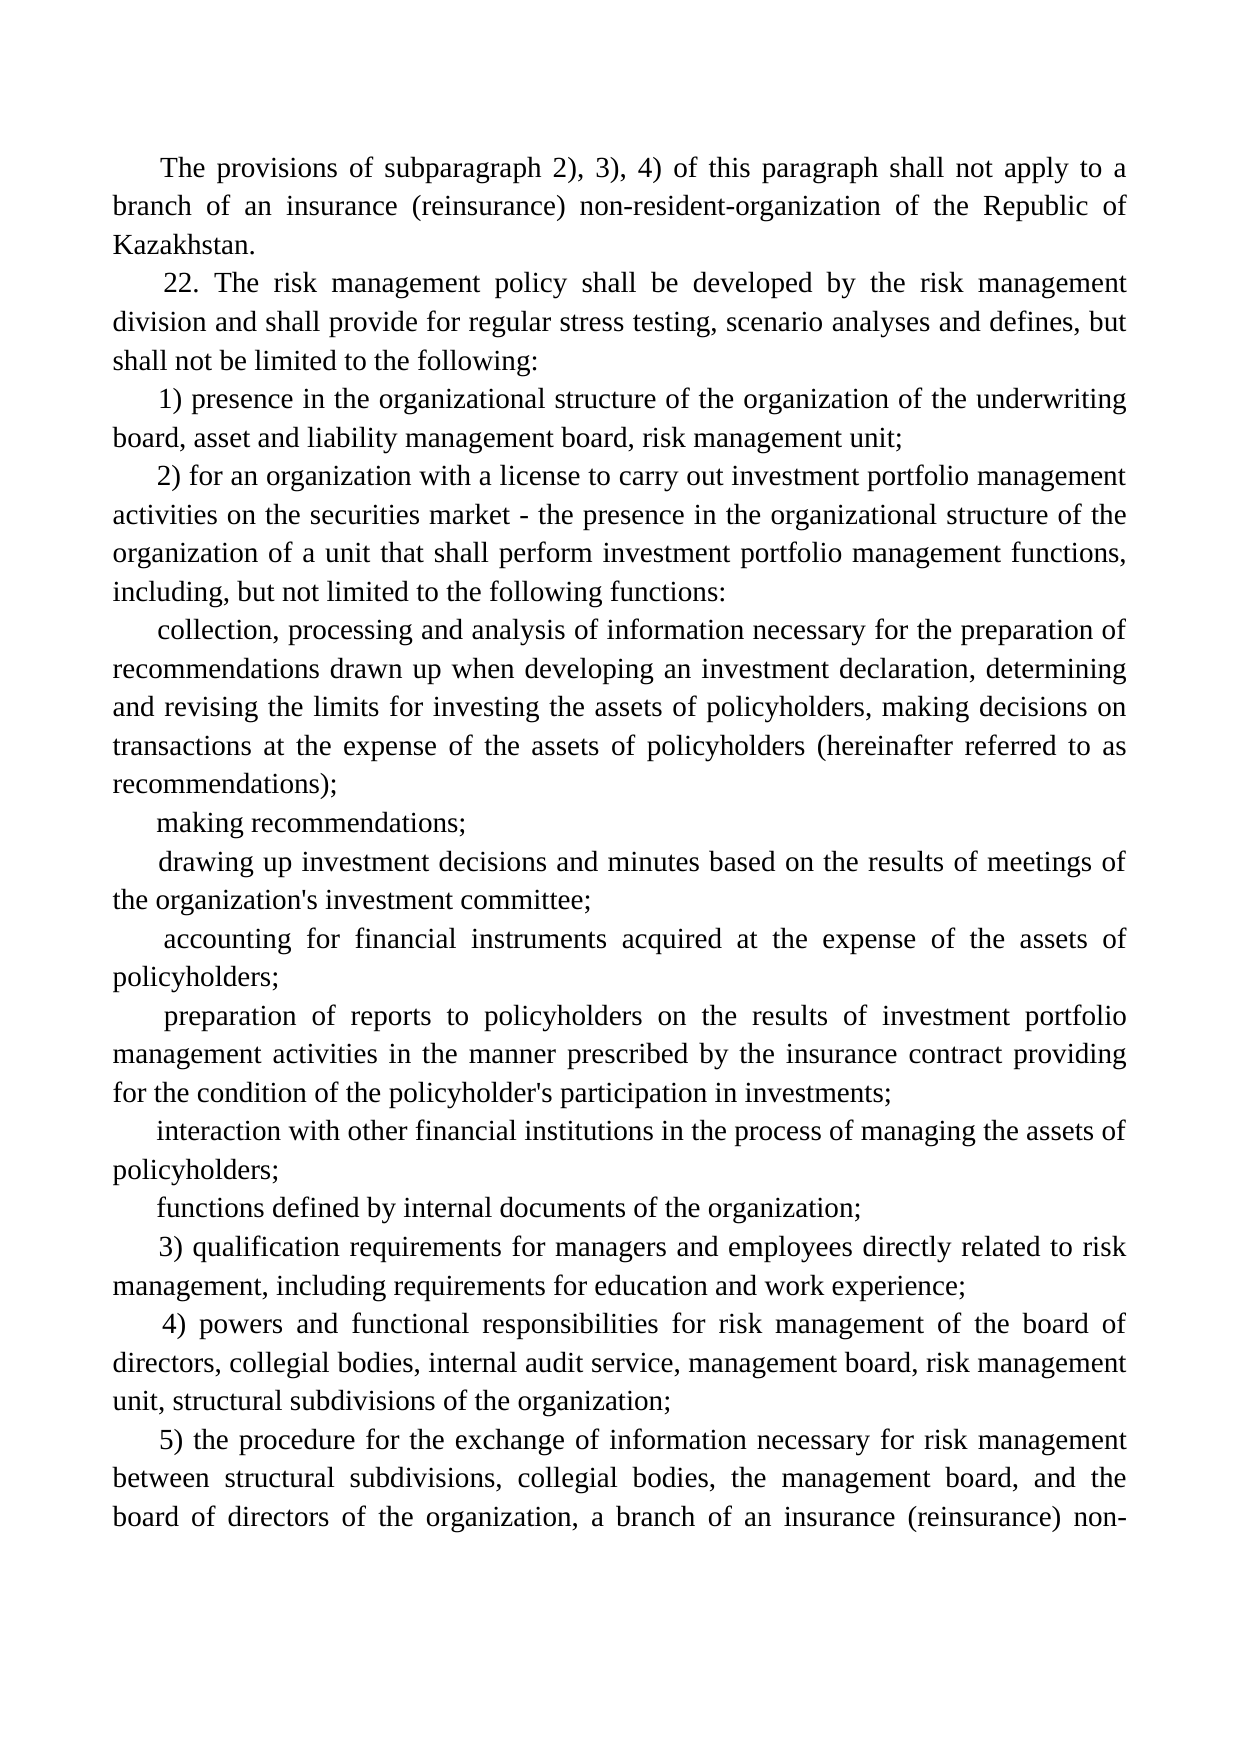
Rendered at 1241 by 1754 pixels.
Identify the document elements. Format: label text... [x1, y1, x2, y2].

text 22. The risk management policy shall be developed by the risk management division and shall provide for regular stress testing, scenario analyses and defines, but shall not be limited to the following: [112, 266, 1128, 376]
text making recommendations; [112, 805, 1128, 839]
text collection, processing and analysis of information necessary for the preparation of recommendations drawn up when developing an investment declaration, determining and revising the limits for investing the assets of policyholders, making decisions on transactions at the expense of the assets of policyholders (hereinafter referred to as recommendations); [112, 612, 1128, 800]
text functions defined by internal documents of the organization; [112, 1191, 1128, 1224]
text preparation of reports to policyholders on the results of investment portfolio management activities in the manner prescribed by the insurance contract providing for the condition of the policyholder's participation in investments; [112, 998, 1128, 1108]
text drawing up investment decisions and minutes based on the results of meetings of the organization's investment committee; [112, 844, 1128, 916]
text accounting for financial instruments acquired at the expense of the assets of policyholders; [112, 921, 1128, 993]
text interaction with other financial institutions in the process of managing the assets of policyholders; [112, 1113, 1128, 1186]
text 4) powers and functional responsibilities for risk management of the board of directors, collegial bodies, internal audit service, management board, risk management unit, structural subdivisions of the organization; [112, 1306, 1128, 1417]
text The provisions of subparagraph 2), 3), 4) of this paragraph shall not apply to a branch of an insurance (reinsurance) non-resident-organization of the Republic of Kazakhstan. [112, 150, 1128, 261]
text 1) presence in the organizational structure of the organization of the underwriting board, asset and liability management board, risk management unit; [112, 381, 1128, 453]
text 3) qualification requirements for managers and employees directly related to risk management, including requirements for education and work experience; [112, 1229, 1128, 1301]
text 2) for an organization with a license to carry out investment portfolio management activities on the securities market - the presence in the organizational structure of the organization of a unit that shall perform investment portfolio management functions, including, but not limited to the following functions: [112, 458, 1128, 607]
